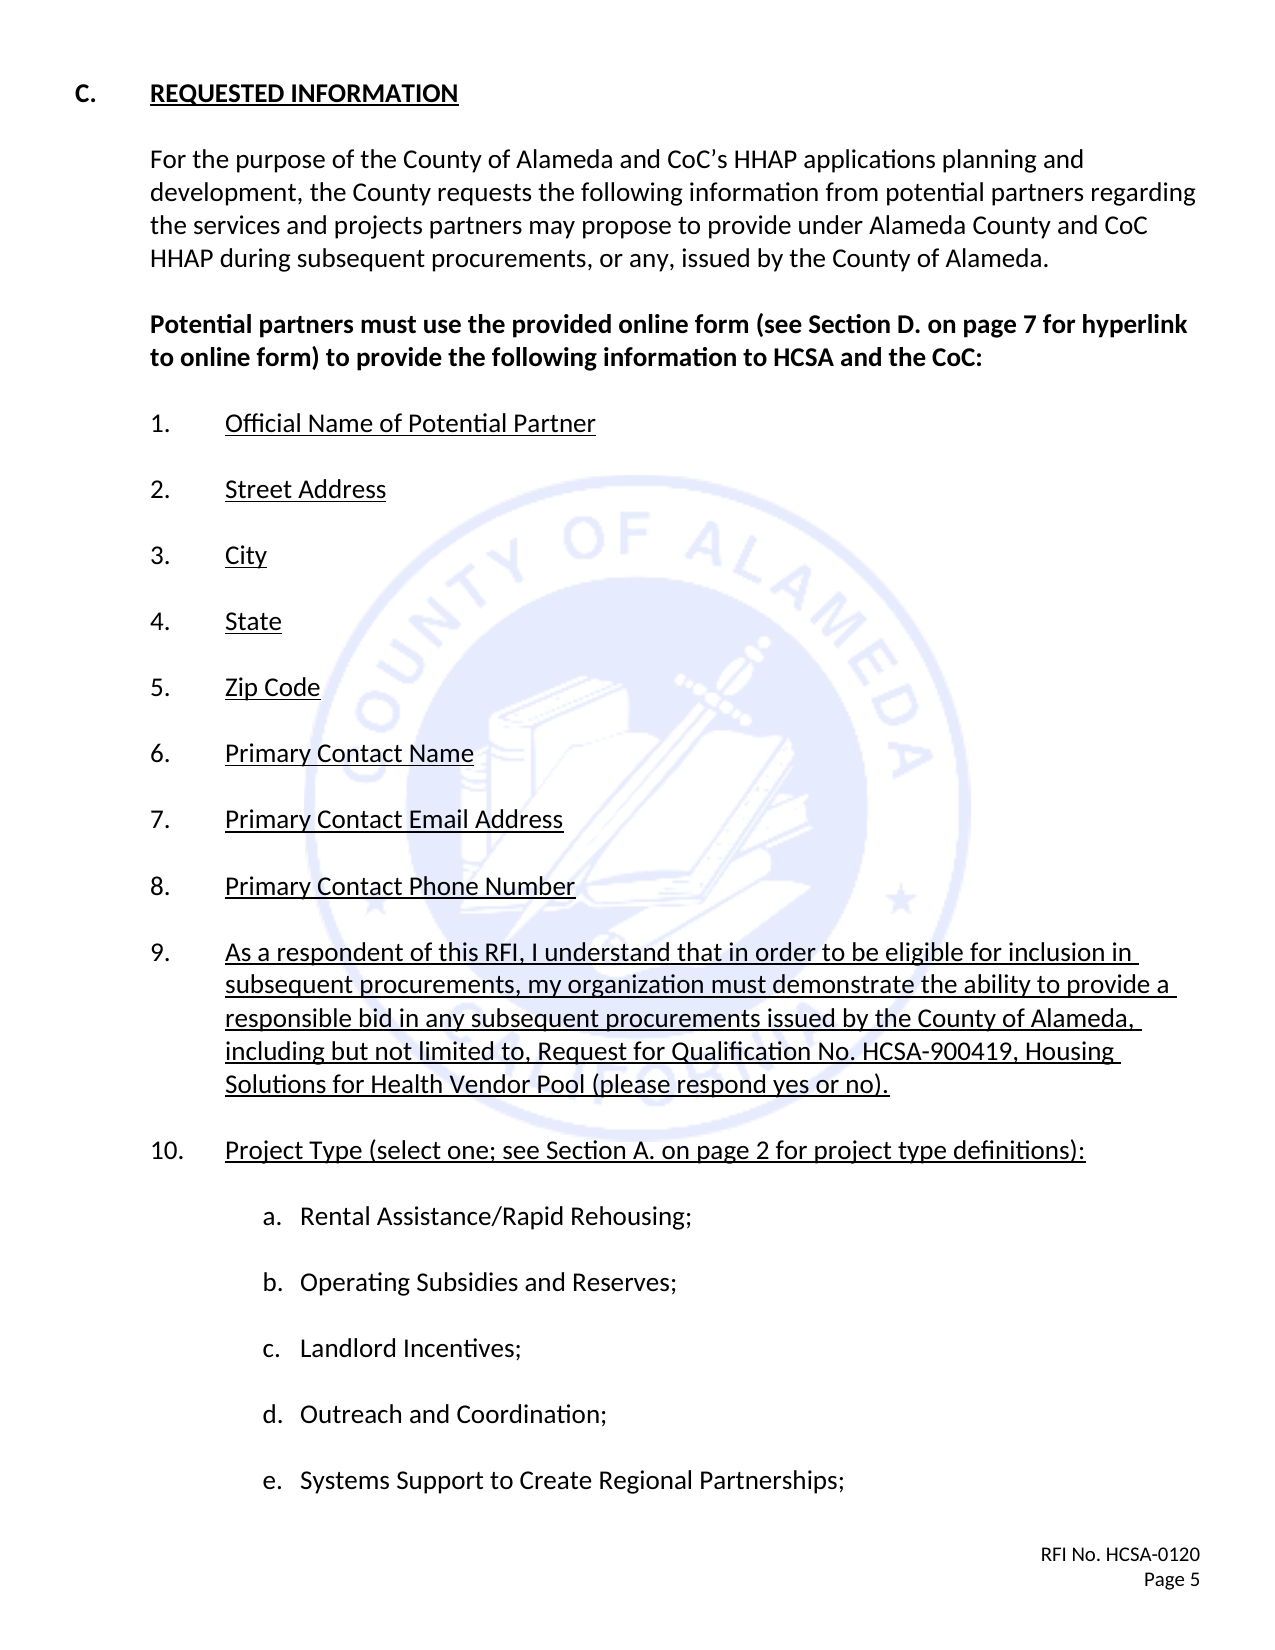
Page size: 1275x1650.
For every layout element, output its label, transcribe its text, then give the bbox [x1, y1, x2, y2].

list Official Name of Potential Partner [150, 406, 1200, 439]
text For the purpose of the County of Alameda and CoC’s HHAP applications planning and development, the County requests the following information from potential partners regarding the services and projects partners may propose to provide under Alameda County and CoC HHAP during subsequent procurements, or any, issued by the County of Alameda. [150, 142, 1200, 274]
list City [150, 538, 1200, 571]
list Primary Contact Phone Number [150, 869, 1200, 902]
list State [150, 604, 1200, 637]
list Landlord Incentives; [262, 1331, 1200, 1364]
list Primary Contact Email Address [150, 803, 1200, 836]
list Street Address [150, 472, 1200, 505]
list Outreach and Coordination; [262, 1397, 1200, 1430]
list Zip Code [150, 671, 1200, 703]
list Systems Support to Create Regional Partnerships; [262, 1463, 1200, 1496]
list As a respondent of this RFI, I understand that in order to be eligible for inclusion in subsequent procurements, my organization must demonstrate the ability to provide a responsible bid in any subsequent procurements issued by the County of Alameda, including but not limited to, Request for Qualification No. HCSA-900419, Housing Solutions for Health Vendor Pool (please respond yes or no). [150, 935, 1200, 1100]
list Primary Contact Name [150, 737, 1200, 769]
list REQUESTED INFORMATION [75, 76, 1200, 109]
list Rental Assistance/Rapid Rehousing; [262, 1199, 1200, 1232]
list Project Type (select one; see Section A. on page 2 for project type definitions): [150, 1133, 1200, 1166]
text Potential partners must use the provided online form (see Section D. on page 7 for hyperlink to online form) to provide the following information to HCSA and the CoC: [150, 307, 1200, 373]
list Operating Subsidies and Reserves; [262, 1265, 1200, 1298]
